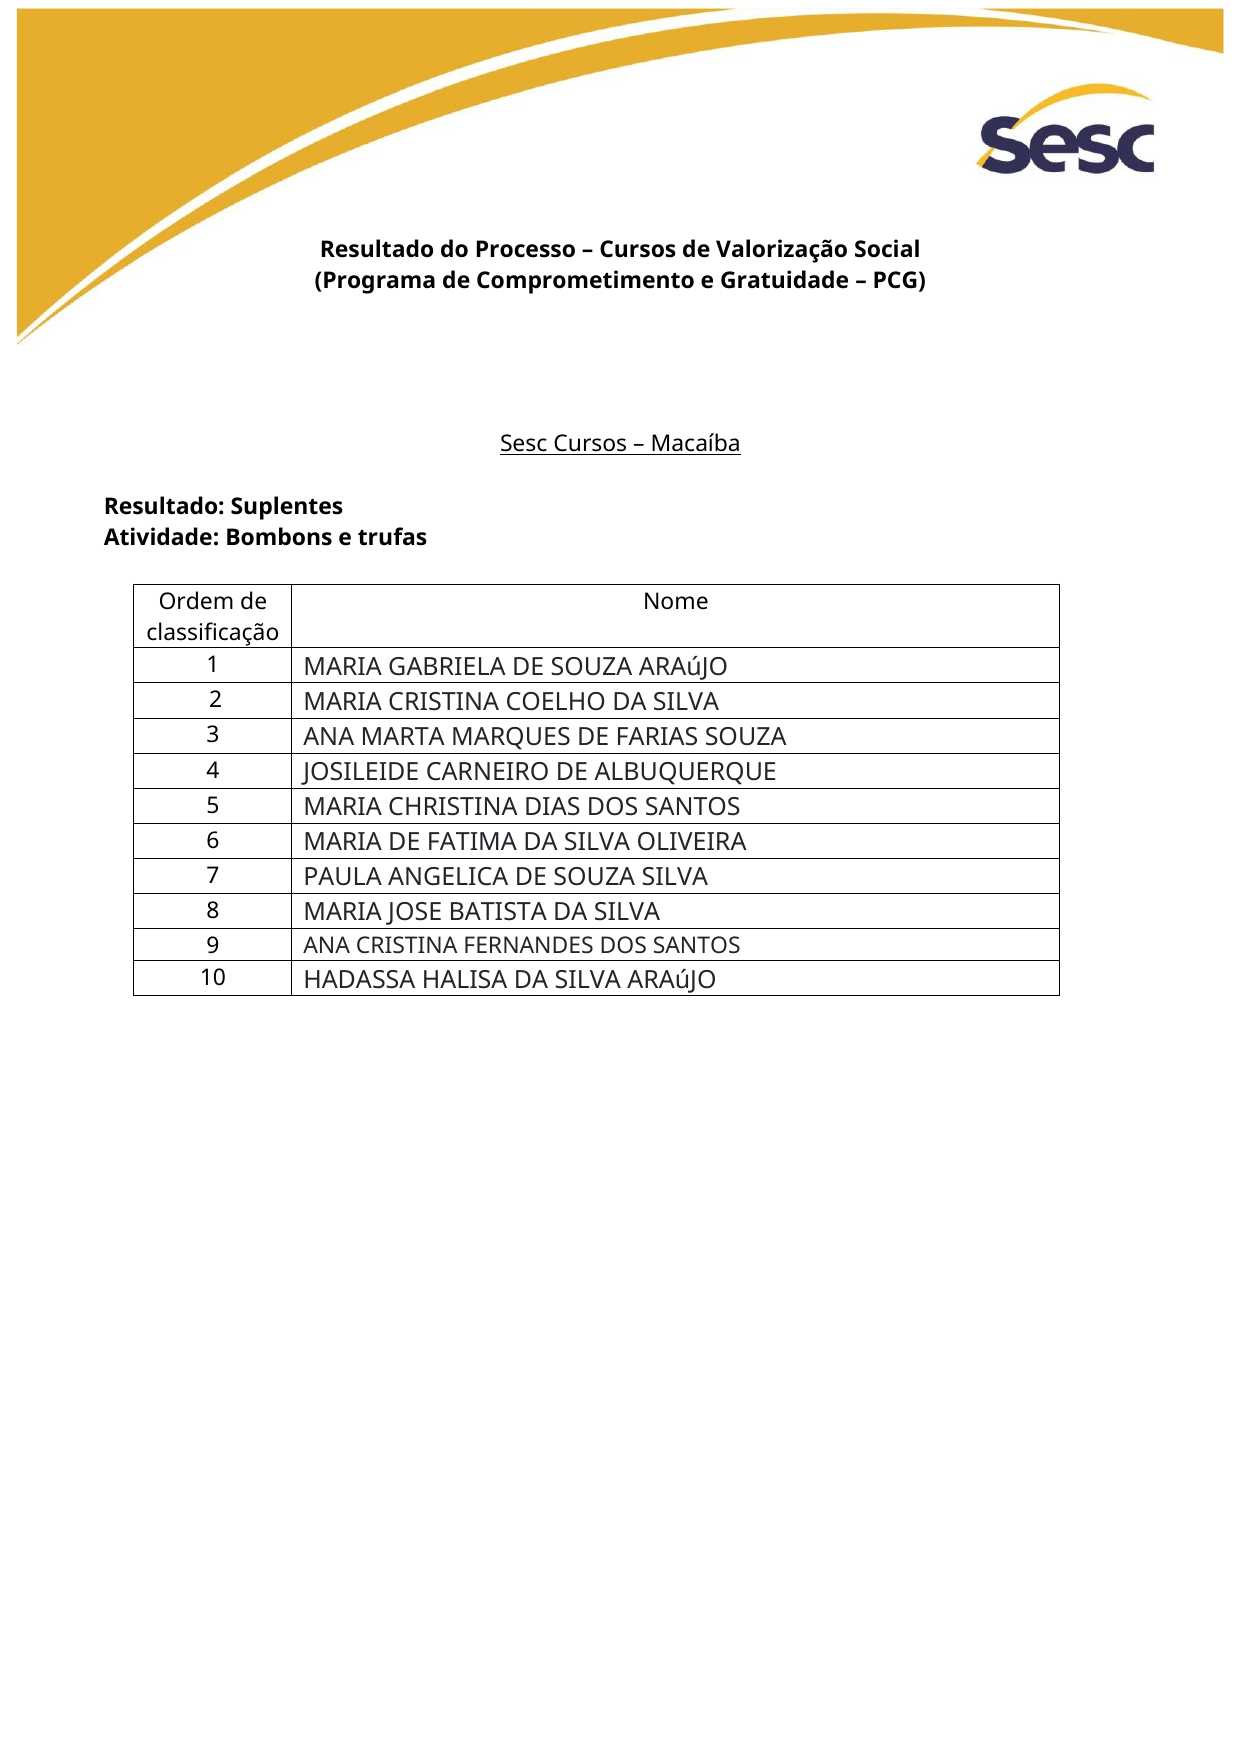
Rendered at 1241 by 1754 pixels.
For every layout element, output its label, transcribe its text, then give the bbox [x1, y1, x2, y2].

text Sesc Cursos – Macaíba [103, 427, 1137, 459]
table_cell 9 [134, 929, 291, 960]
table_cell MARIA GABRIELA DE SOUZA ARAúJO [292, 648, 1059, 682]
text Atividade: Bombons e trufas [103, 521, 1137, 552]
table_cell 5 [134, 789, 291, 823]
table_cell 2 [134, 683, 291, 717]
table_cell ANA CRISTINA FERNANDES DOS SANTOS [292, 929, 1059, 960]
table_cell HADASSA HALISA DA SILVA ARAúJO [292, 961, 1059, 995]
table_cell PAULA ANGELICA DE SOUZA SILVA [292, 859, 1059, 893]
table_cell 8 [134, 894, 291, 928]
table_cell 7 [134, 859, 291, 893]
table_cell JOSILEIDE CARNEIRO DE ALBUQUERQUE [292, 754, 1059, 788]
table_cell MARIA CHRISTINA DIAS DOS SANTOS [292, 789, 1059, 823]
text Resultado do Processo – Cursos de Valorização Social [103, 233, 1137, 264]
picture [16, 8, 1224, 345]
table_cell MARIA JOSE BATISTA DA SILVA [292, 894, 1059, 928]
table_cell 3 [134, 719, 291, 752]
table_cell 1 [134, 648, 291, 682]
table_header Ordem de classificação [134, 585, 291, 647]
table_cell MARIA DE FATIMA DA SILVA OLIVEIRA [292, 824, 1059, 858]
table_header Nome [292, 585, 1059, 647]
text (Programa de Comprometimento e Gratuidade – PCG) [103, 264, 1137, 296]
table_cell 4 [134, 754, 291, 788]
table_cell 10 [134, 961, 291, 995]
table_cell ANA MARTA MARQUES DE FARIAS SOUZA [292, 719, 1059, 752]
table_cell MARIA CRISTINA COELHO DA SILVA [292, 683, 1059, 717]
text Resultado: Suplentes [103, 490, 1137, 521]
table_cell 6 [134, 824, 291, 858]
